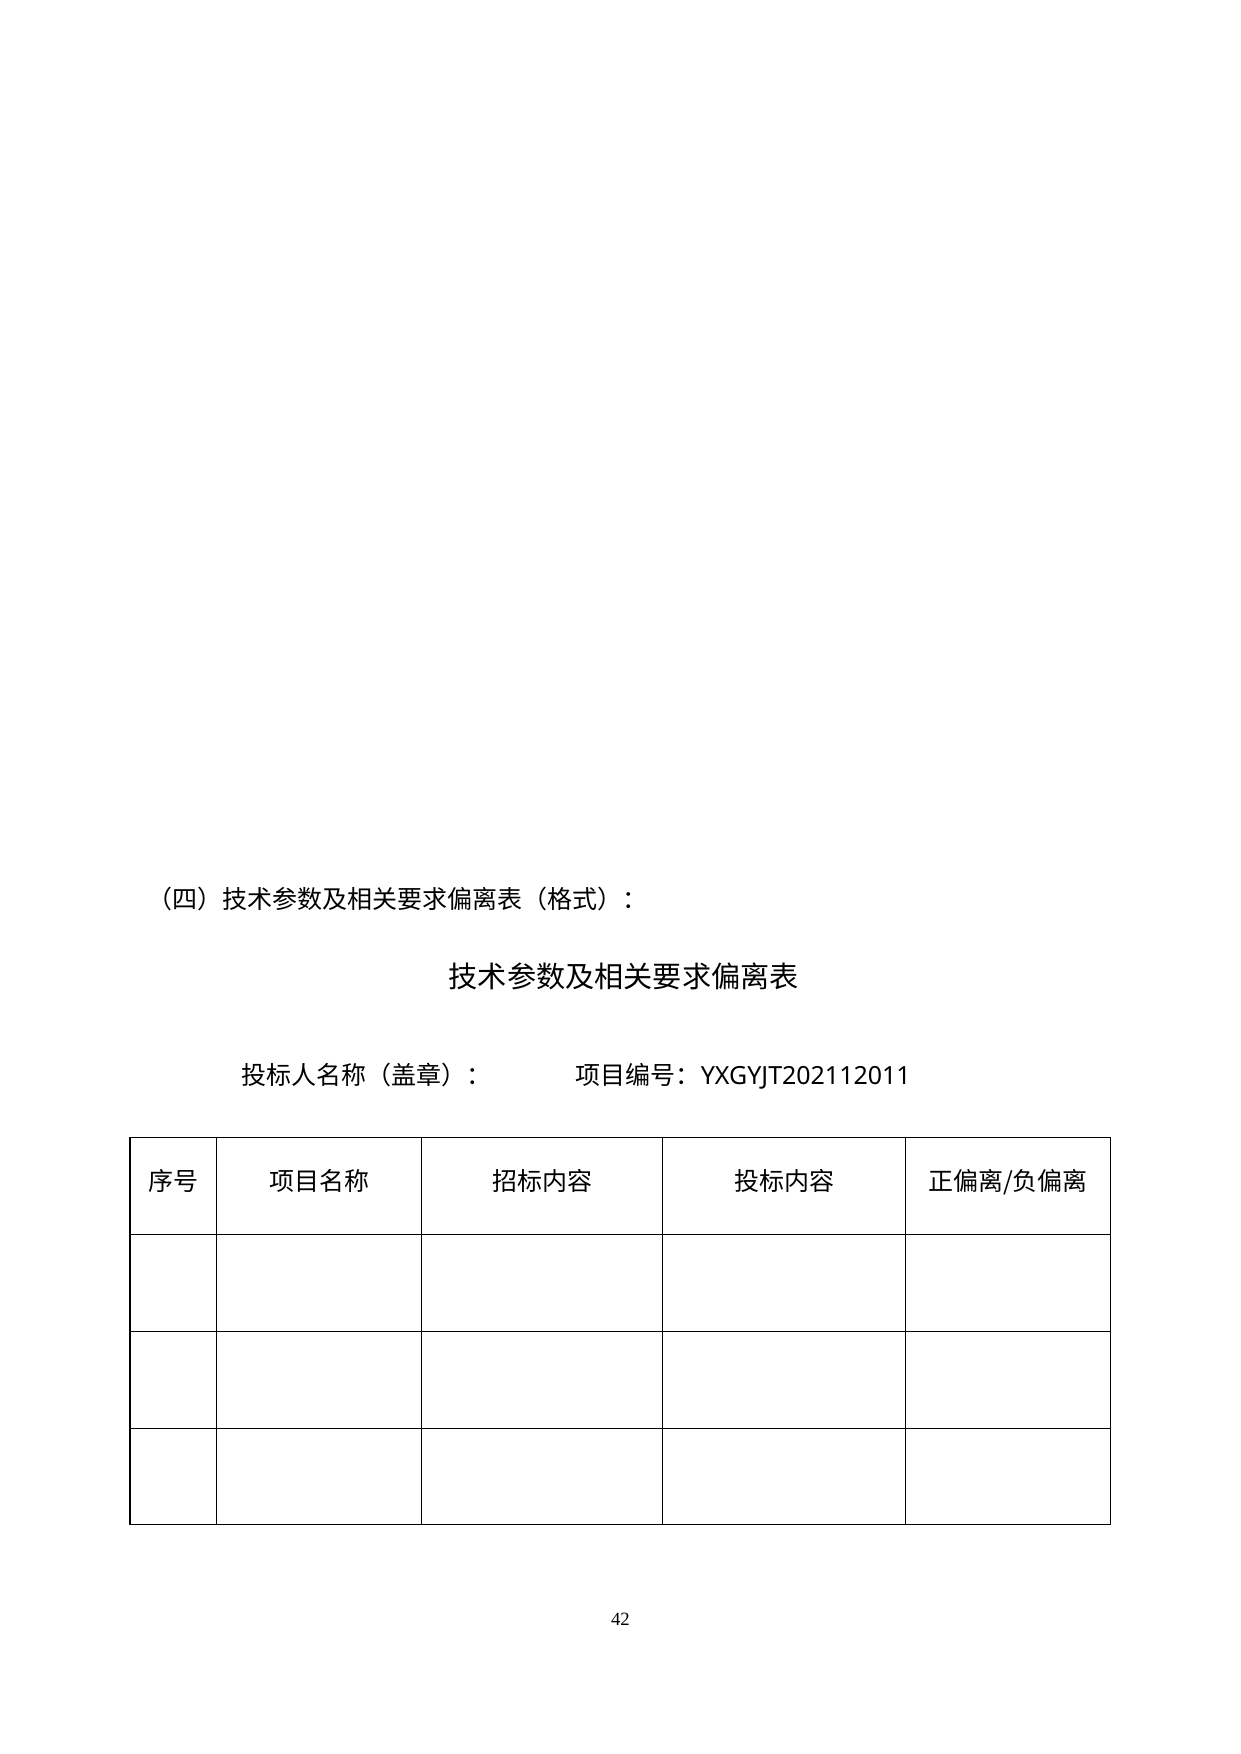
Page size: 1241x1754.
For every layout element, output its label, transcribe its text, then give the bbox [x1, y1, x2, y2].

table_header 项目名称 [217, 1138, 421, 1234]
table_cell [422, 1429, 662, 1524]
table_cell [217, 1429, 421, 1524]
table_cell [906, 1332, 1110, 1427]
table_cell [663, 1235, 905, 1331]
table_cell [131, 1235, 216, 1331]
table_cell [131, 1429, 216, 1524]
table_header 正偏离/负偏离 [906, 1138, 1110, 1234]
table_cell [217, 1235, 421, 1331]
table_cell [131, 1332, 216, 1427]
text 投标人名称（盖章）： 项目编号：YXGYJT202112011 [191, 1041, 1092, 1106]
table_cell [906, 1235, 1110, 1331]
text 技术参数及相关要求偏离表 [148, 942, 1092, 1007]
table_cell [663, 1332, 905, 1427]
table_header 序号 [131, 1138, 216, 1234]
table_header 投标内容 [663, 1138, 905, 1234]
table_cell [663, 1429, 905, 1524]
table_cell [217, 1332, 421, 1427]
table_cell [906, 1429, 1110, 1524]
text （四）技术参数及相关要求偏离表（格式）： [148, 865, 1092, 930]
table_cell [422, 1332, 662, 1427]
table_header 招标内容 [422, 1138, 662, 1234]
table_cell [422, 1235, 662, 1331]
